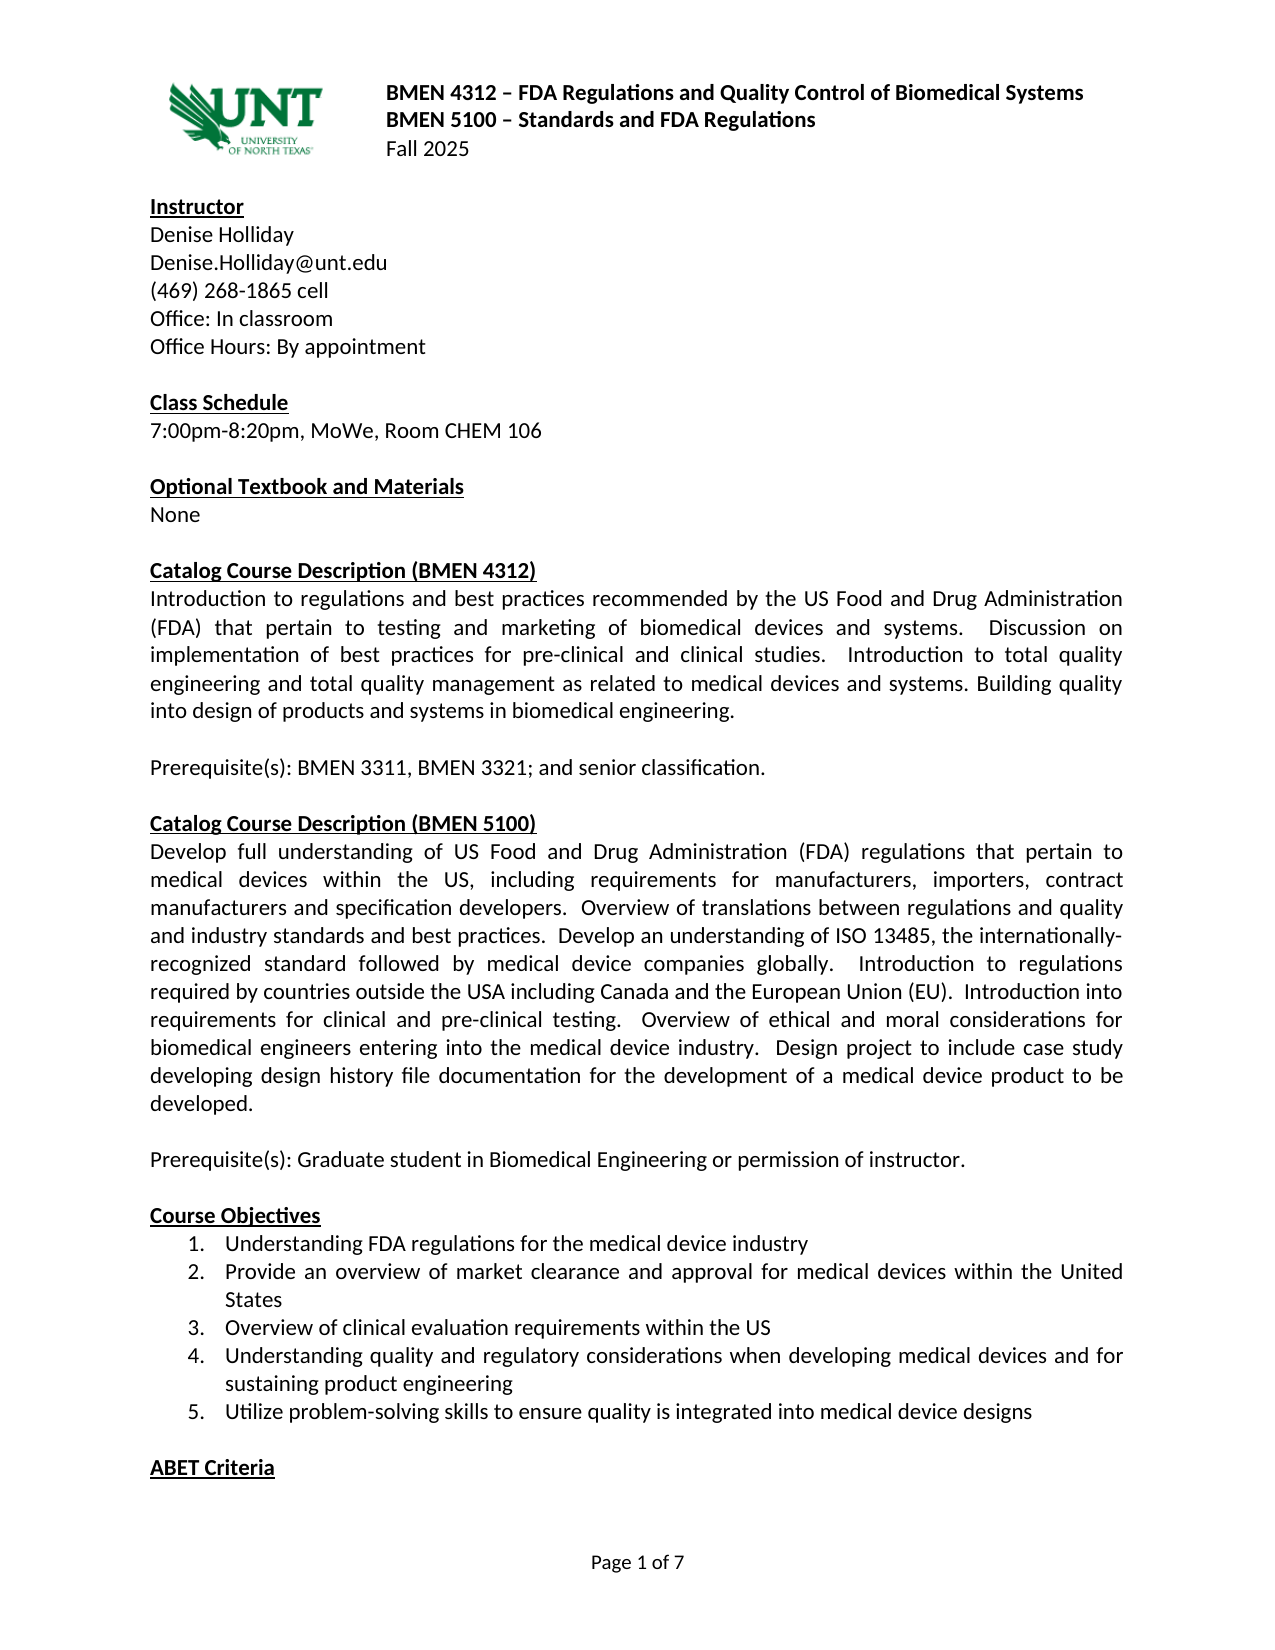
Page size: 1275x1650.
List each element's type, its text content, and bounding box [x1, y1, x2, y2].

text Denise.Holliday@unt.edu [150, 248, 1125, 276]
text ABET Criteria [150, 1453, 1125, 1481]
text Class Schedule [150, 388, 1125, 416]
list Understanding quality and regulatory considerations when developing medical devices and for sustaining product engineering [187, 1341, 1125, 1397]
text Develop full understanding of US Food and Drug Administration (FDA) regulations that pertain to medical devices within the US, including requirements for manufacturers, importers, contract manufacturers and specification developers. Overview of translations between regulations and quality and industry standards and best practices. Develop an understanding of ISO 13485, the internationally-recognized standard followed by medical device companies globally. Introduction to regulations required by countries outside the USA including Canada and the European Union (EU). Introduction into requirements for clinical and pre-clinical testing. Overview of ethical and moral considerations for biomedical engineers entering into the medical device industry. Design project to include case study developing design history file documentation for the development of a medical device product to be developed. [150, 837, 1125, 1117]
text 7:00pm-8:20pm, MoWe, Room CHEM 106 [150, 416, 1125, 444]
text Course Objectives [150, 1201, 1125, 1229]
text Prerequisite(s): BMEN 3311, BMEN 3321; and senior classification. [150, 753, 1125, 781]
list Understanding FDA regulations for the medical device industry [187, 1229, 1125, 1257]
text Catalog Course Description (BMEN 5100) [150, 809, 1125, 837]
text Catalog Course Description (BMEN 4312) [150, 557, 1125, 584]
list Provide an overview of market clearance and approval for medical devices within the United States [187, 1257, 1125, 1313]
text Office Hours: By appointment [150, 332, 1125, 360]
list Overview of clinical evaluation requirements within the US [187, 1313, 1125, 1341]
text Denise Holliday [150, 220, 1125, 248]
text None [150, 501, 1125, 528]
text Prerequisite(s): Graduate student in Biomedical Engineering or permission of instructor. [150, 1145, 1125, 1173]
picture [161, 75, 335, 165]
text Instructor [150, 192, 1125, 220]
text (469) 268-1865 cell [150, 276, 1125, 304]
list Utilize problem-solving skills to ensure quality is integrated into medical device designs [187, 1397, 1125, 1425]
text Introduction to regulations and best practices recommended by the US Food and Drug Administration (FDA) that pertain to testing and marketing of biomedical devices and systems. Discussion on implementation of best practices for pre-clinical and clinical studies. Introduction to total quality engineering and total quality management as related to medical devices and systems. Building quality into design of products and systems in biomedical engineering. [150, 584, 1125, 725]
text Office: In classroom [150, 304, 1125, 332]
text Optional Textbook and Materials [150, 472, 1125, 501]
